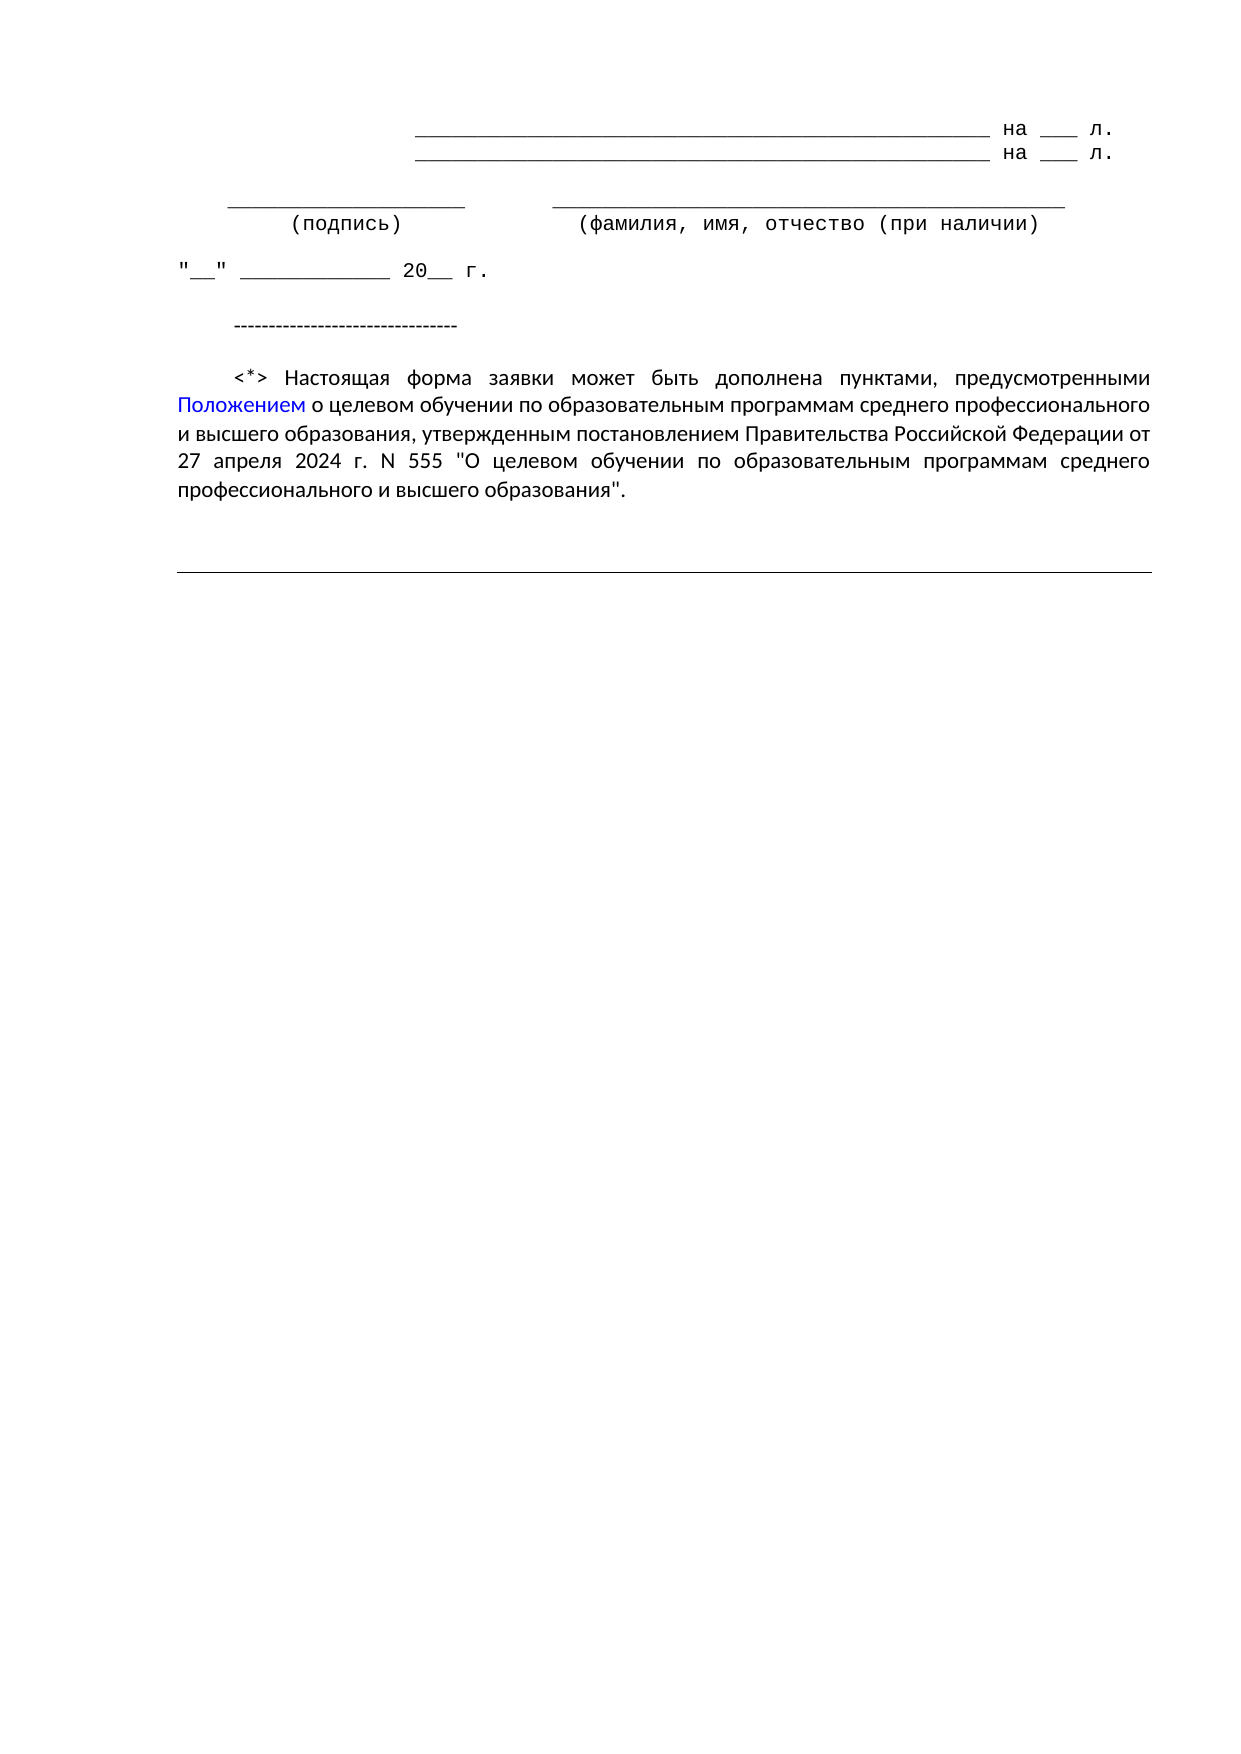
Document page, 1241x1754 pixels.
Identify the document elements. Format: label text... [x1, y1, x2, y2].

text -------------------------------- [177, 312, 1152, 340]
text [177, 142, 1152, 165]
text (подпись) (фамилия, имя, отчество (при наличии) [177, 213, 1152, 236]
text "__" ____________ 20__ г. [177, 260, 1152, 284]
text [177, 118, 1152, 142]
text ___________________ _________________________________________ [177, 189, 1152, 213]
text <*> Настоящая форма заявки может быть дополнена пунктами, предусмотренными Положением о целевом обучении по образовательным программам среднего профессионального и высшего образования, утвержденным постановлением Правительства Российской Федерации от 27 апреля 2024 г. N 555 "О целевом обучении по образовательным программам среднего профессионального и высшего образования". [177, 363, 1152, 503]
